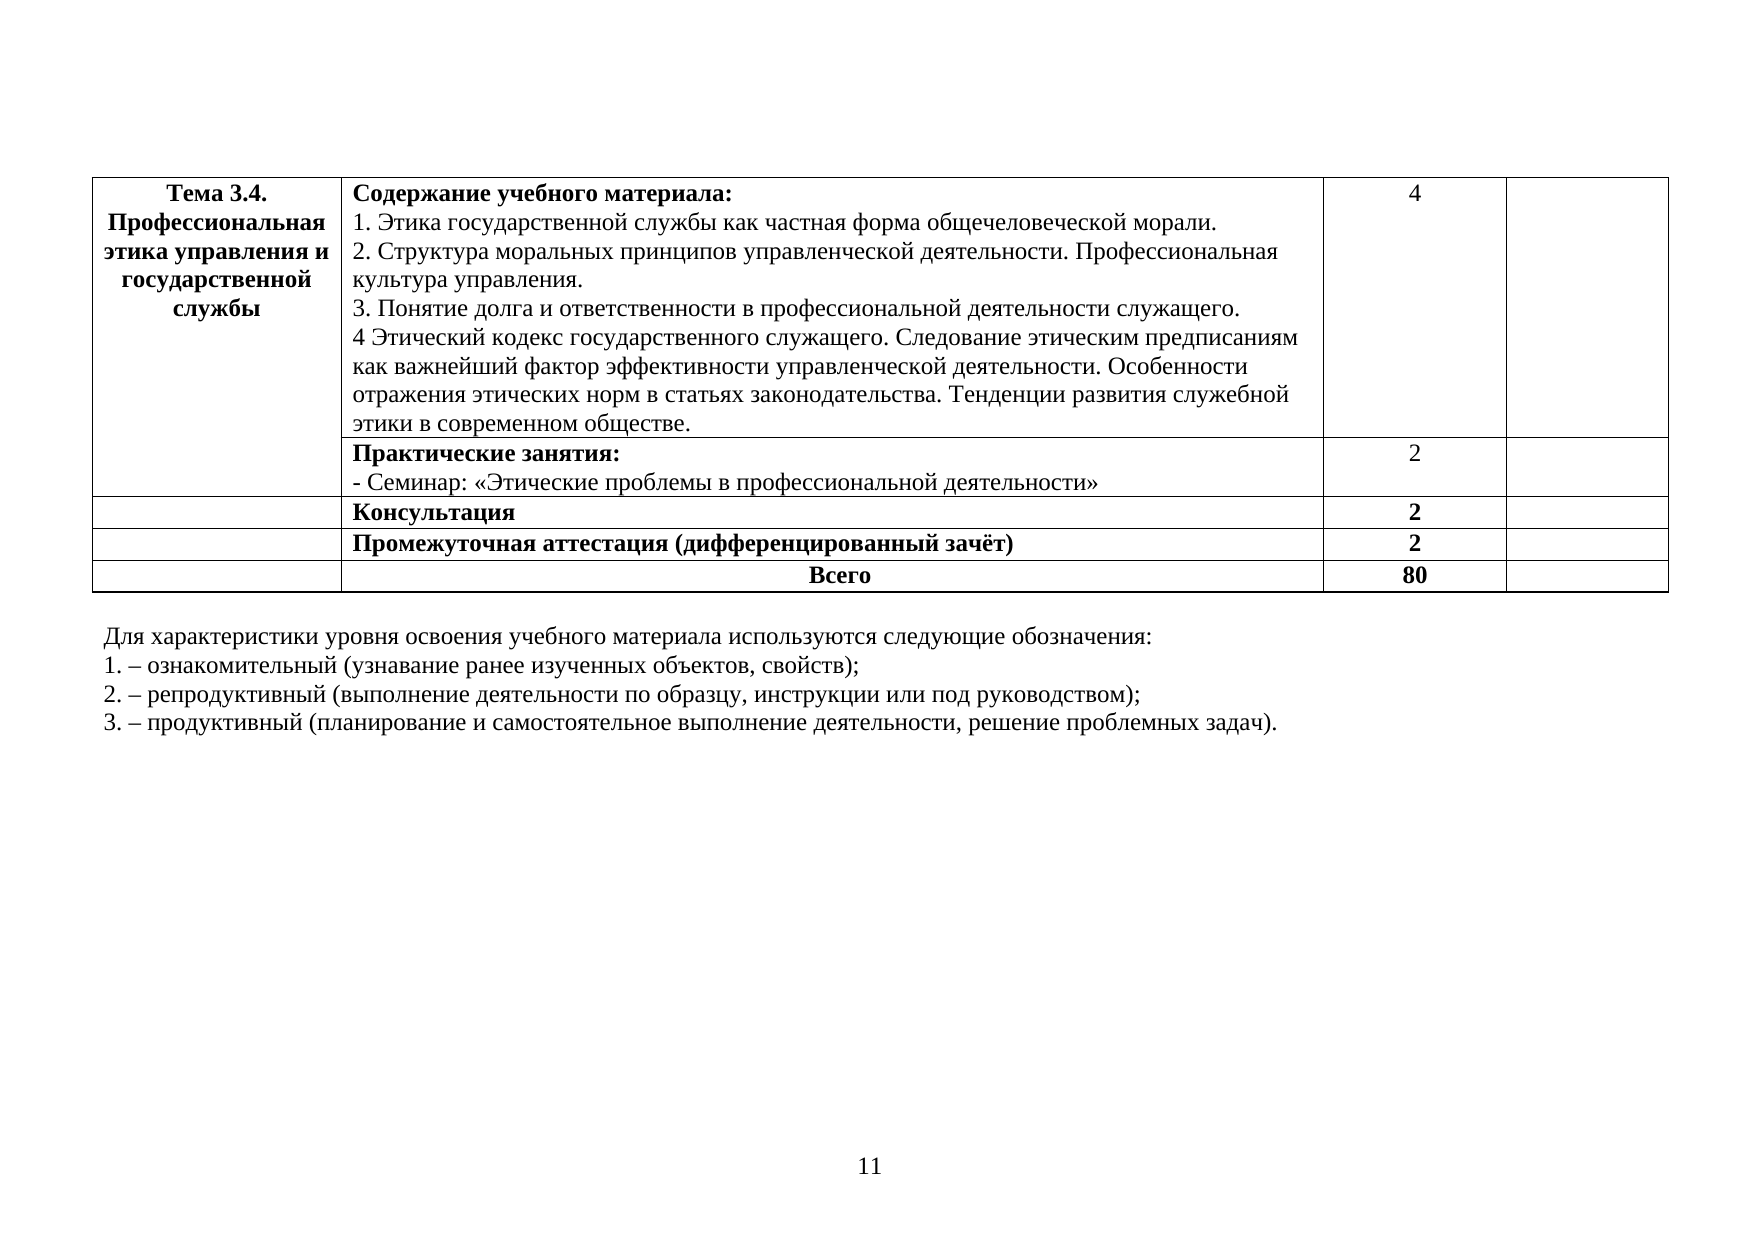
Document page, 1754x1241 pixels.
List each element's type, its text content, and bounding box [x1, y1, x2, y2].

table_cell [1507, 497, 1668, 527]
table_cell Всего [342, 561, 1323, 591]
table_cell [1507, 561, 1668, 591]
text Для характеристики уровня освоения учебного материала используются следующие обозначения: [103, 621, 1636, 650]
table_cell 2 [1324, 438, 1506, 496]
table_cell Тема 3.4. Профессиональная этика управления и государственной службы [93, 178, 341, 496]
text 2. – репродуктивный (выполнение деятельности по образцу, инструкции или под руководством); [103, 679, 1636, 707]
table_cell 4 [1324, 178, 1506, 437]
table_cell 80 [1324, 561, 1506, 591]
table_cell Содержание учебного материала: 1. Этика государственной службы как частная форма общечеловеческой морали. 2. Структура моральных принципов управленческой деятельности. Профессиональная культура управления. 3. Понятие долга и ответственности в профессиональной деятельности служащего. 4 Этический кодекс государственного служащего. Следование этическим предписаниям как важнейший фактор эффективности управленческой деятельности. Особенности отражения этических норм в статьях законодательства. Тенденции развития служебной этики в современном обществе. [342, 178, 1323, 437]
table_cell Промежуточная аттестация (дифференцированный зачёт) [342, 529, 1323, 559]
table_cell [1507, 178, 1668, 437]
table_cell [1507, 438, 1668, 496]
table_cell [1507, 529, 1668, 559]
table_cell [93, 561, 341, 591]
table_cell 2 [1324, 529, 1506, 559]
text 1. – ознакомительный (узнавание ранее изученных объектов, свойств); [103, 650, 1636, 679]
table_cell [93, 497, 341, 527]
text 3. – продуктивный (планирование и самостоятельное выполнение деятельности, решение проблемных задач). [103, 707, 1636, 736]
table_cell Консультация [342, 497, 1323, 527]
table_cell [93, 529, 341, 559]
table_cell Практические занятия: - Семинар: «Этические проблемы в профессиональной деятельности» [342, 438, 1323, 496]
table_cell 2 [1324, 497, 1506, 527]
